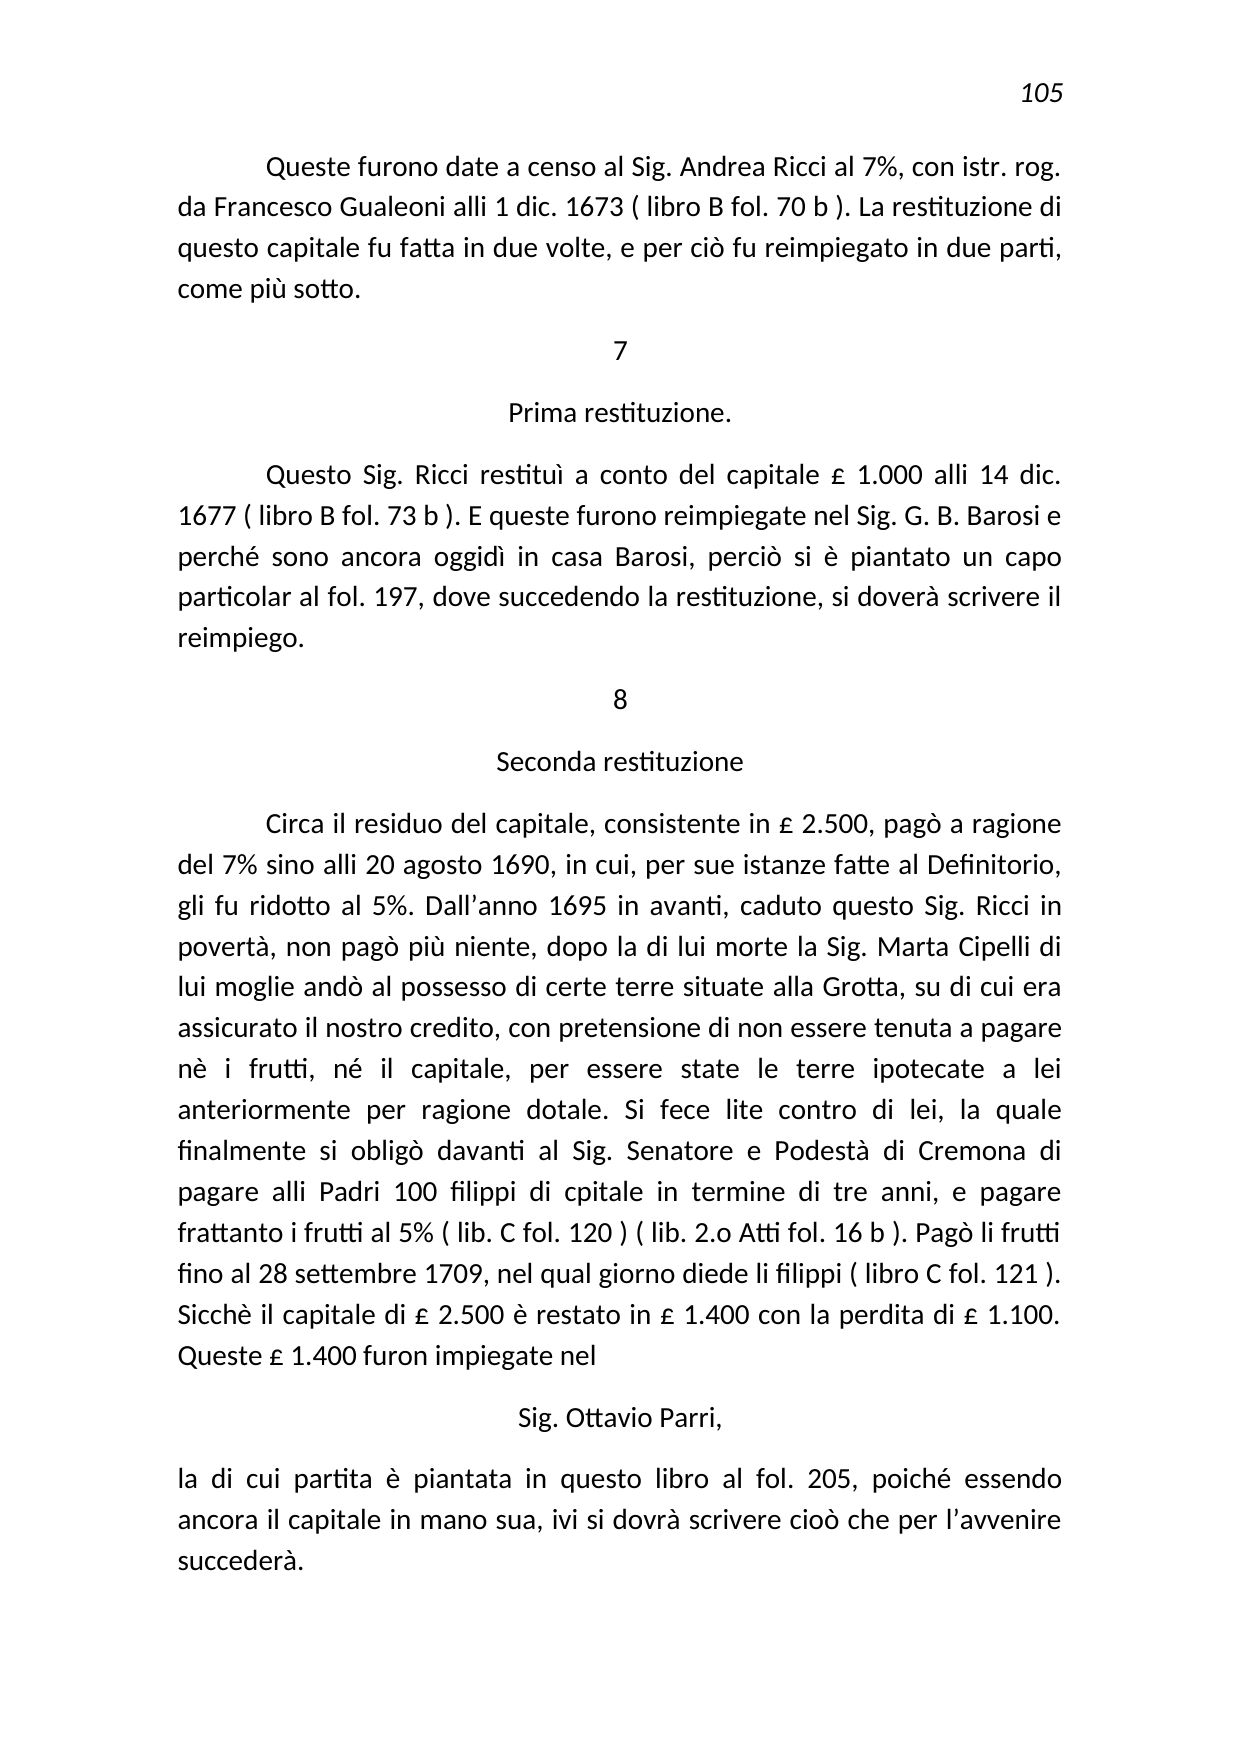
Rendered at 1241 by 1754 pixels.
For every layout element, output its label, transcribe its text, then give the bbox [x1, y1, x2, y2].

text la di cui partita è piantata in questo libro al fol. 205, poiché essendo ancora il capitale in mano sua, ivi si dovrà scrivere cioò che per l’avvenire succederà. [177, 1461, 1063, 1578]
text 8 [177, 681, 1063, 717]
text 7 [177, 332, 1063, 368]
text Seconda restituzione [177, 743, 1063, 779]
text Questo Sig. Ricci restituì a conto del capitale £ 1.000 alli 14 dic. 1677 ( libro B fol. 73 b ). E queste furono reimpiegate nel Sig. G. B. Barosi e perché sono ancora oggidì in casa Barosi, perciò si è piantato un capo particolar al fol. 197, dove succedendo la restituzione, si doverà scrivere il reimpiego. [177, 456, 1063, 655]
text Circa il residuo del capitale, consistente in £ 2.500, pagò a ragione del 7% sino alli 20 agosto 1690, in cui, per sue istanze fatte al Definitorio, gli fu ridotto al 5%. Dall’anno 1695 in avanti, caduto questo Sig. Ricci in povertà, non pagò più niente, dopo la di lui morte la Sig. Marta Cipelli di lui moglie andò al possesso di certe terre situate alla Grotta, su di cui era assicurato il nostro credito, con pretensione di non essere tenuta a pagare nè i frutti, né il capitale, per essere state le terre ipotecate a lei anteriormente per ragione dotale. Si fece lite contro di lei, la quale finalmente si obligò davanti al Sig. Senatore e Podestà di Cremona di pagare alli Padri 100 filippi di cpitale in termine di tre anni, e pagare frattanto i frutti al 5% ( lib. C fol. 120 ) ( lib. 2.o Atti fol. 16 b ). Pagò li frutti fino al 28 settembre 1709, nel qual giorno diede li filippi ( libro C fol. 121 ). Sicchè il capitale di £ 2.500 è restato in £ 1.400 con la perdita di £ 1.100. Queste £ 1.400 furon impiegate nel [177, 805, 1063, 1373]
text Prima restituzione. [177, 394, 1063, 429]
text Sig. Ottavio Parri, [177, 1399, 1063, 1434]
text Queste furono date a censo al Sig. Andrea Ricci al 7%, con istr. rog. da Francesco Gualeoni alli 1 dic. 1673 ( libro B fol. 70 b ). La restituzione di questo capitale fu fatta in due volte, e per ciò fu reimpiegato in due parti, come più sotto. [177, 148, 1063, 306]
